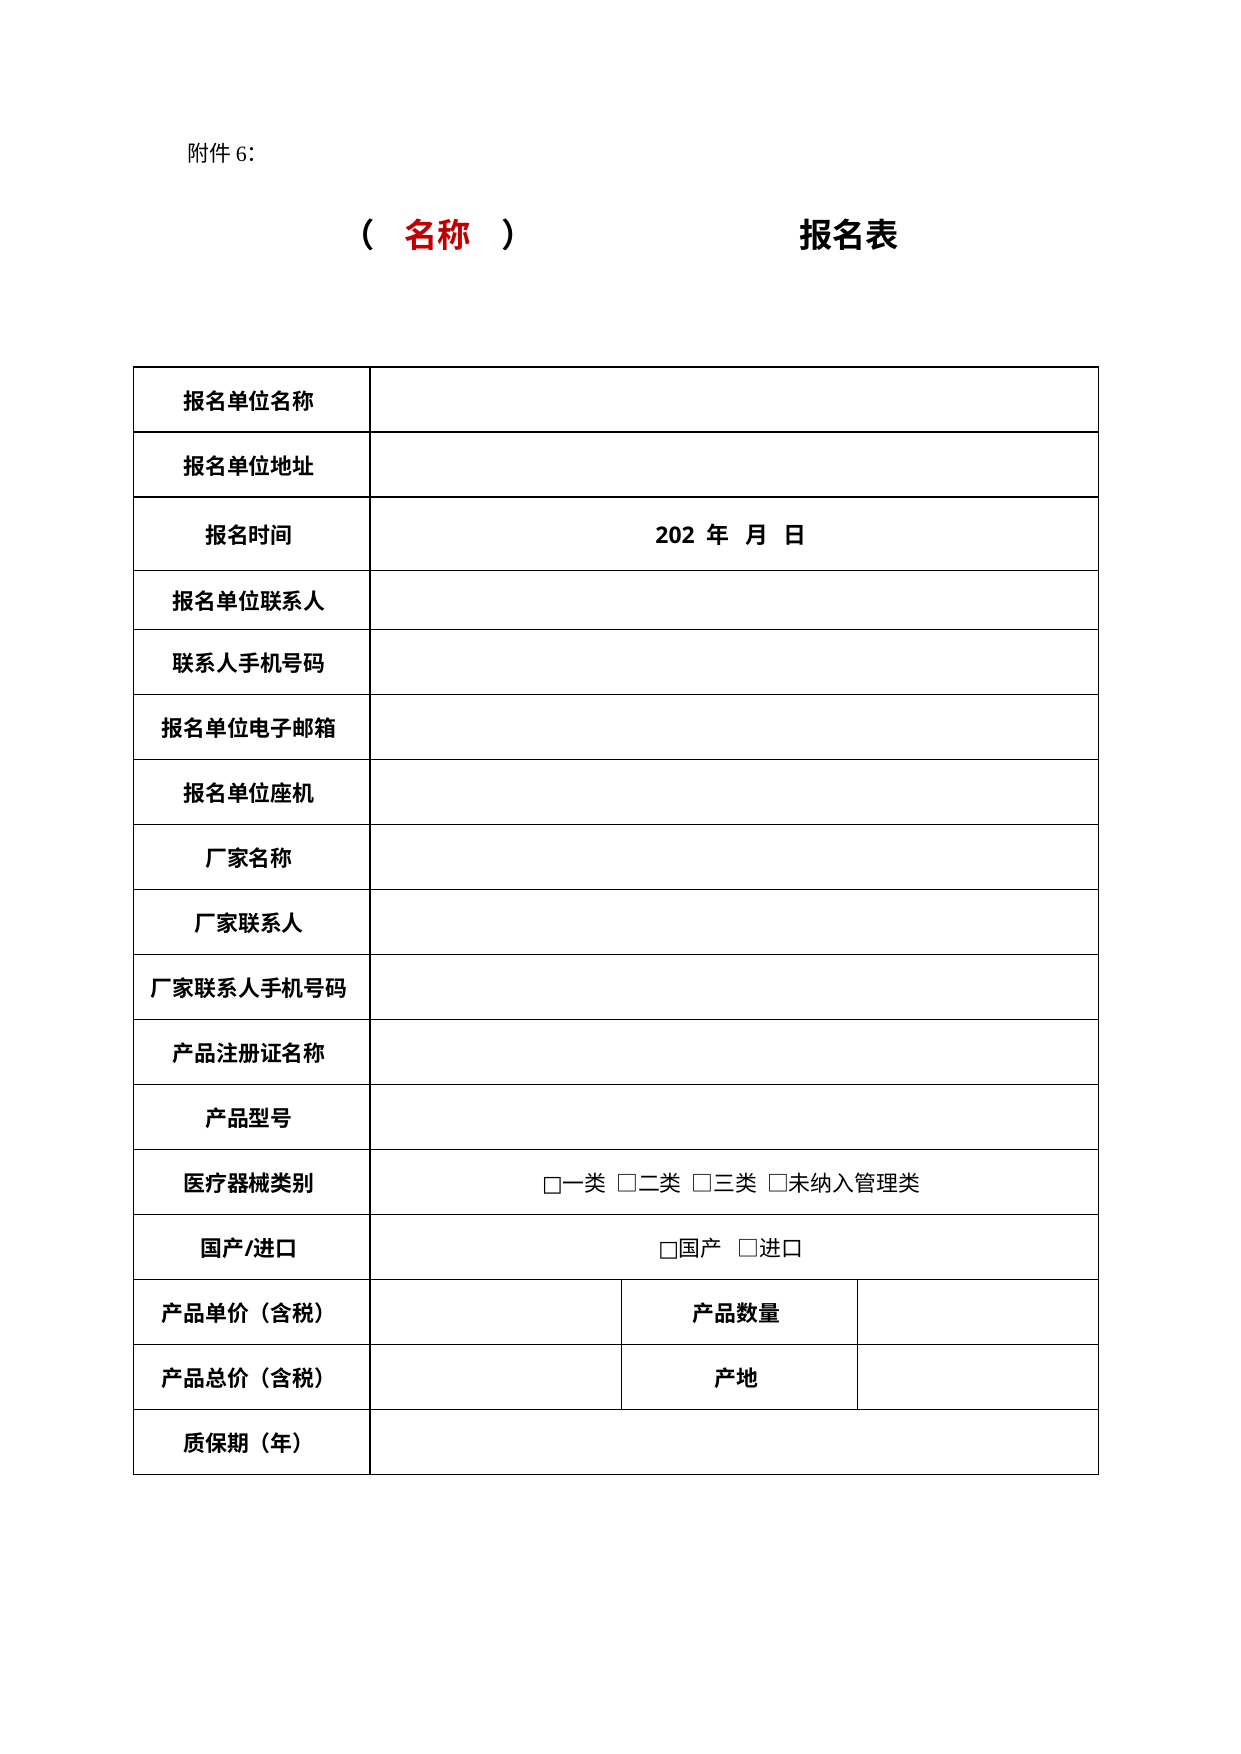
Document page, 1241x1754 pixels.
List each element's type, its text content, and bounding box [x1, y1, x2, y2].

table_cell [371, 433, 1098, 496]
table_cell 产品型号 [134, 1085, 369, 1149]
table_cell [371, 695, 1098, 759]
table_cell [371, 1345, 621, 1409]
table_cell 产品单价（含税） [134, 1280, 369, 1344]
table_cell [371, 890, 1098, 954]
table_cell 产品总价（含税） [134, 1345, 369, 1409]
table_cell 产品注册证名称 [134, 1020, 369, 1084]
table_cell 报名时间 [134, 498, 369, 570]
table_cell 厂家名称 [134, 825, 369, 889]
text 附件6： [187, 135, 1053, 168]
table_header 报名单位名称 [134, 368, 369, 431]
table_cell 厂家联系人手机号码 [134, 955, 369, 1019]
table_cell [371, 1085, 1098, 1149]
table_cell 报名单位联系人 [134, 571, 369, 629]
text （ 名称 ） 报名表 [187, 200, 1053, 265]
table_cell 报名单位地址 [134, 433, 369, 496]
table_cell □一类 □二类 □三类 □未纳入管理类 [371, 1150, 1098, 1214]
table_cell [371, 1280, 621, 1344]
table_cell 医疗器械类别 [134, 1150, 369, 1214]
table_cell [371, 825, 1098, 889]
table_cell [371, 571, 1098, 629]
table_cell [371, 630, 1098, 694]
table_cell [371, 955, 1098, 1019]
table_cell 产品数量 [622, 1280, 857, 1344]
table_cell [371, 1410, 1098, 1474]
table_cell 质保期（年） [134, 1410, 369, 1474]
table_cell 报名单位电子邮箱 [134, 695, 369, 759]
table_cell [858, 1280, 1098, 1344]
table_cell [371, 760, 1098, 824]
table_cell 国产/进口 [134, 1215, 369, 1279]
table_cell □国产 □进口 [371, 1215, 1098, 1279]
table_cell 202 年 月 日 [371, 498, 1098, 570]
table_cell 联系人手机号码 [134, 630, 369, 694]
table_cell 报名单位座机 [134, 760, 369, 824]
table_cell 厂家联系人 [134, 890, 369, 954]
table_cell [858, 1345, 1098, 1409]
table_cell 产地 [622, 1345, 857, 1409]
table_header [371, 368, 1098, 431]
table_cell [371, 1020, 1098, 1084]
